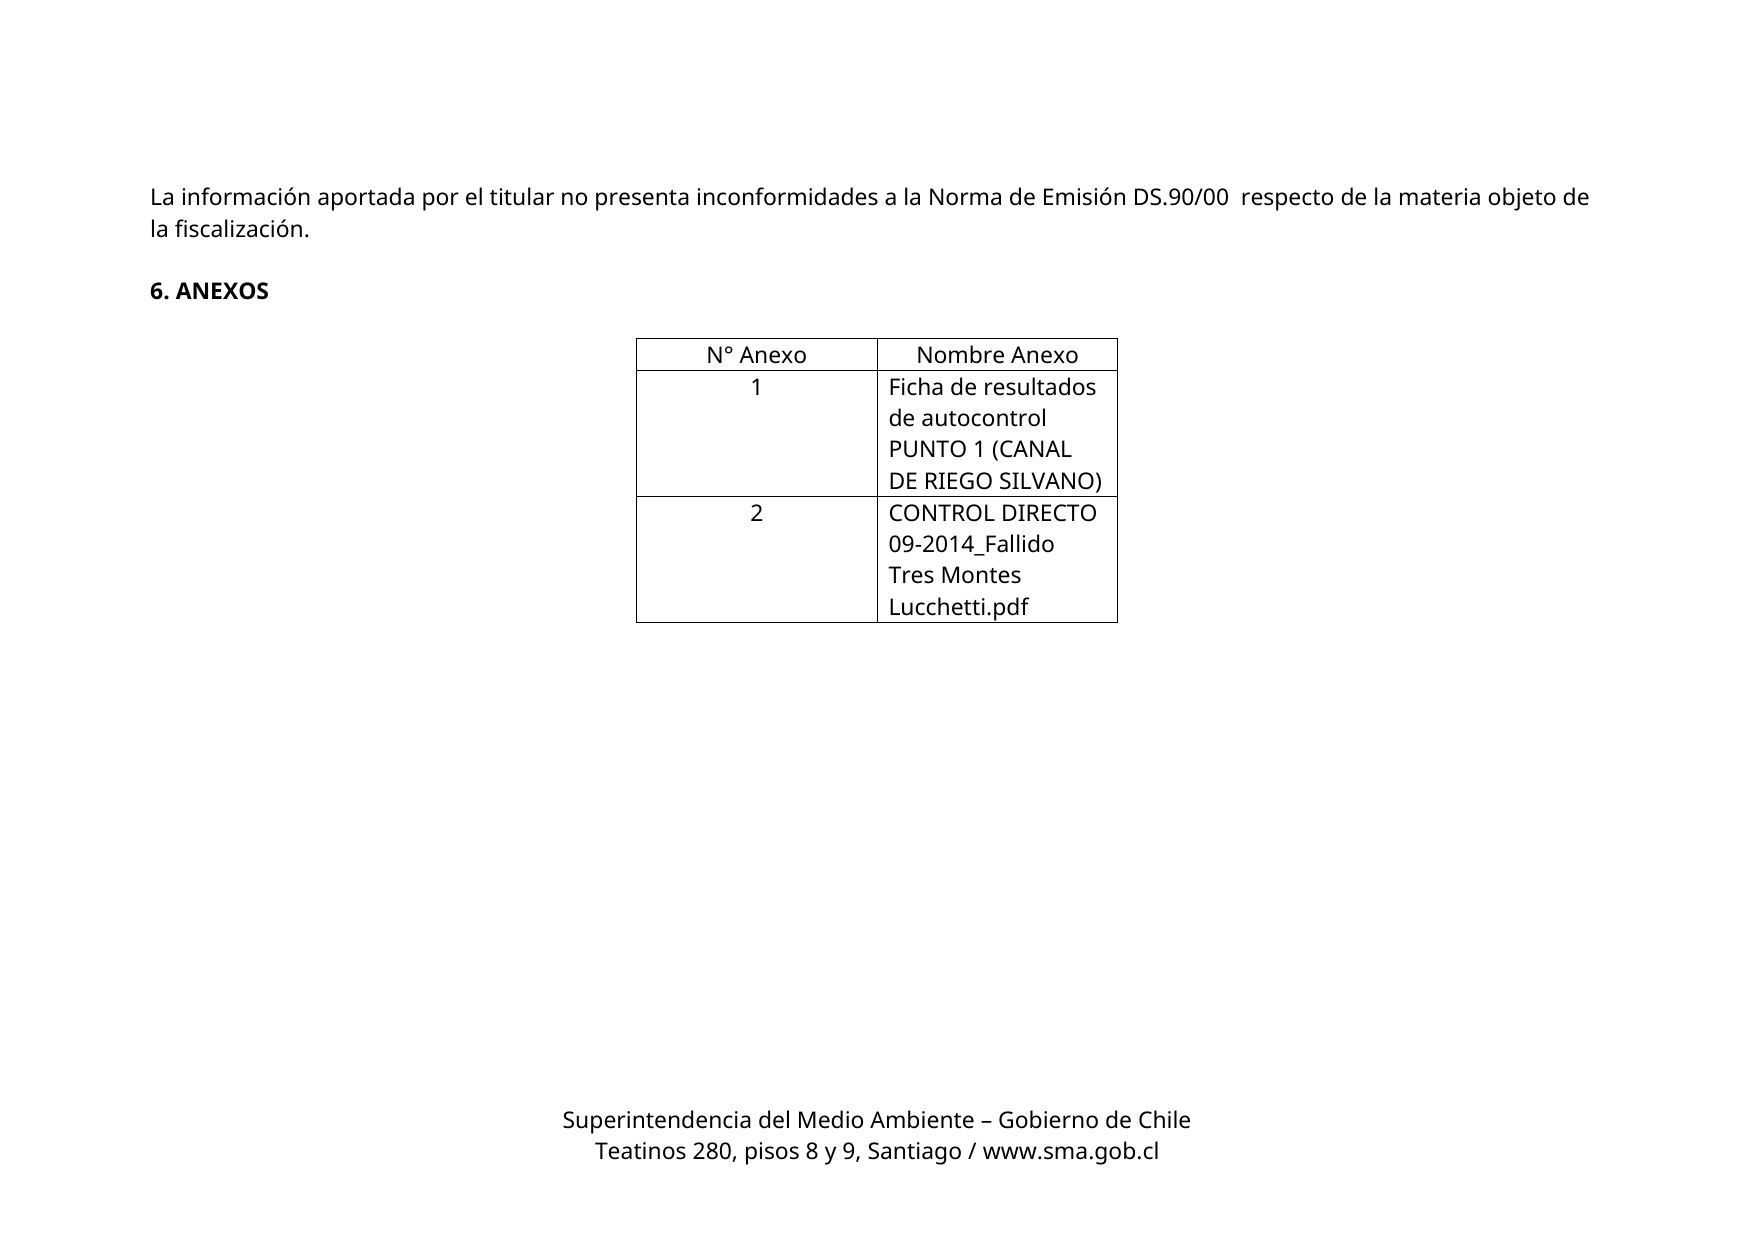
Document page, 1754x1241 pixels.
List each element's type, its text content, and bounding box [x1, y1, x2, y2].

table_header N° Anexo [637, 339, 877, 370]
text 6. ANEXOS [150, 244, 1604, 306]
table_cell 1 [637, 371, 877, 496]
table_cell Ficha de resultados de autocontrol PUNTO 1 (CANAL DE RIEGO SILVANO) [878, 371, 1117, 496]
table_header Nombre Anexo [878, 339, 1117, 370]
table_cell 2 [637, 497, 877, 622]
table_cell CONTROL DIRECTO 09-2014_Fallido Tres Montes Lucchetti.pdf [878, 497, 1117, 622]
text La información aportada por el titular no presenta inconformidades a la Norma de Emisión DS.90/00 respecto de la materia objeto de la fiscalización. [150, 150, 1604, 244]
